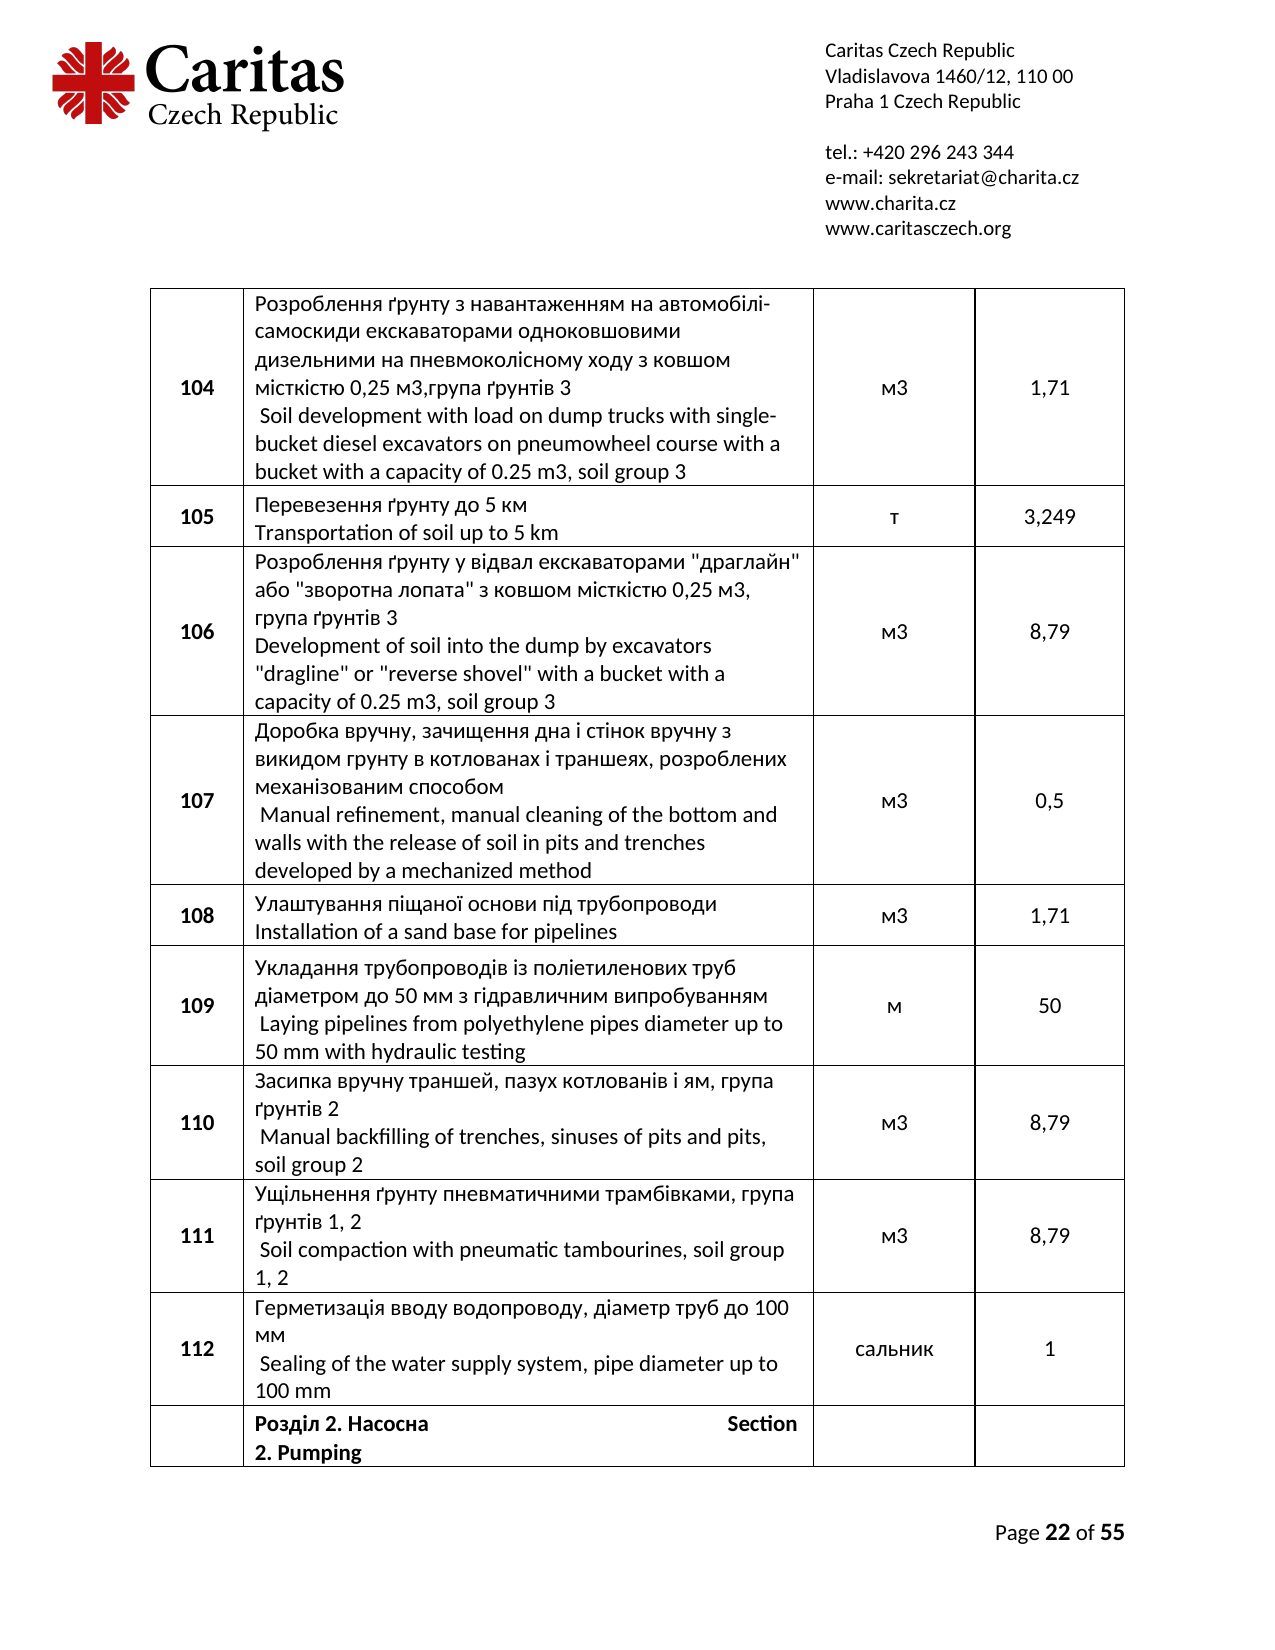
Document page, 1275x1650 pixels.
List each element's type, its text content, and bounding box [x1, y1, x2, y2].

table_cell Розроблення ґрунту з навантаженням на автомобілі-самоскиди екскаваторами одноковшовими дизельними на пневмоколісному ходу з ковшом місткістю 0,25 м3,група ґрунтів 3 Soil development with load on dump trucks with single-bucket diesel excavators on pneumowheel course with a bucket with a capacity of 0.25 m3, soil group 3 [244, 289, 813, 485]
table_cell м3 [814, 547, 974, 715]
table_cell 109 [151, 946, 243, 1065]
table_cell 108 [151, 885, 243, 945]
table_cell Доробка вручну, зачищення дна i стiнок вручну з викидом грунту в котлованах i траншеях, розроблених механiзованим способом Manual refinement, manual cleaning of the bottom and walls with the release of soil in pits and trenches developed by a mechanized method [244, 716, 813, 884]
table_cell м [814, 946, 974, 1065]
table_cell 112 [151, 1293, 243, 1405]
table_cell 1,71 [976, 885, 1124, 945]
table_cell 1,71 [976, 289, 1124, 485]
table_cell 104 [151, 289, 243, 485]
table_cell Укладання трубопроводiв iз полiетиленових труб дiаметром до 50 мм з гідравличним випробуванням Laying pipelines from polyethylene pipes diameter up to 50 mm with hydraulic testing [244, 946, 813, 1065]
picture [11, 1, 385, 165]
table_cell 105 [151, 486, 243, 546]
table_cell т [814, 486, 974, 546]
table_cell [151, 1406, 243, 1466]
table_cell 3,249 [976, 486, 1124, 546]
table_cell 8,79 [976, 1066, 1124, 1178]
table_cell 1 [976, 1293, 1124, 1405]
table_cell 8,79 [976, 1180, 1124, 1292]
table_cell 8,79 [976, 547, 1124, 715]
table_cell Засипка вручну траншей, пазух котлованів і ям, група ґрунтів 2 Manual backfilling of trenches, sinuses of pits and pits, soil group 2 [244, 1066, 813, 1178]
table_cell Улаштування піщаної основи під трубопроводи Installation of a sand base for pipelines [244, 885, 813, 945]
table_cell 50 [976, 946, 1124, 1065]
table_cell Роздiл 2. Насосна Section 2. Pumping [244, 1406, 813, 1466]
table_cell 106 [151, 547, 243, 715]
table_cell Розроблення ґрунту у відвал екскаваторами "драглайн" або "зворотна лопата" з ковшом місткістю 0,25 м3, група ґрунтів 3 Development of soil into the dump by excavators "dragline" or "reverse shovel" with a bucket with a capacity of 0.25 m3, soil group 3 [244, 547, 813, 715]
table_cell [814, 1406, 974, 1466]
table_cell м3 [814, 885, 974, 945]
table_cell сальник [814, 1293, 974, 1405]
table_cell м3 [814, 289, 974, 485]
table_cell м3 [814, 1180, 974, 1292]
table_cell Герметизація вводу водопроводу, дiаметр труб до 100 мм Sealing of the water supply system, pipe diameter up to 100 mm [244, 1293, 813, 1405]
table_cell 111 [151, 1180, 243, 1292]
table_cell Ущільнення ґрунту пневматичними трамбівками, група ґрунтів 1, 2 Soil compaction with pneumatic tambourines, soil group 1, 2 [244, 1180, 813, 1292]
table_cell 107 [151, 716, 243, 884]
table_cell м3 [814, 1066, 974, 1178]
table_cell 0,5 [976, 716, 1124, 884]
table_cell [976, 1406, 1124, 1466]
table_cell 110 [151, 1066, 243, 1178]
table_cell м3 [814, 716, 974, 884]
table_cell Перевезення ґрунту до 5 км Transportation of soil up to 5 km [244, 486, 813, 546]
